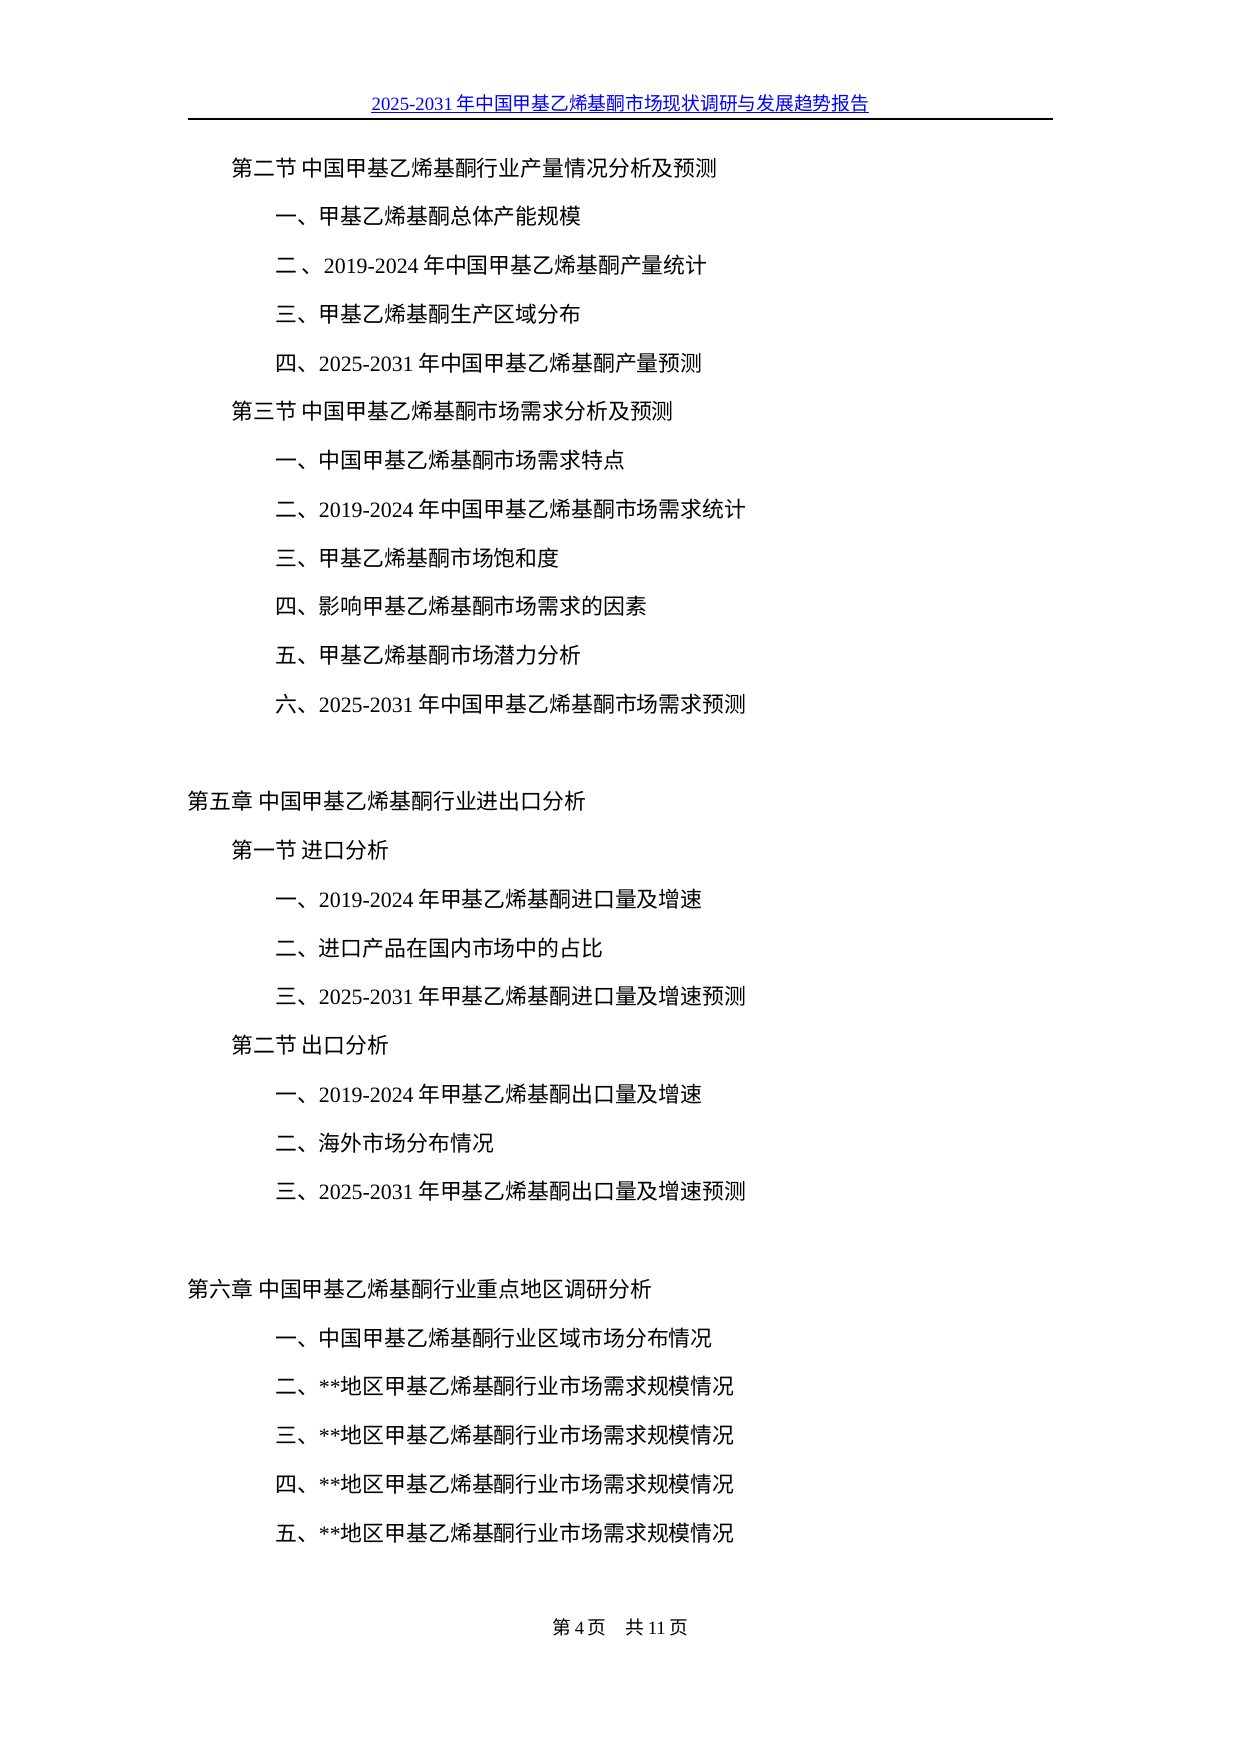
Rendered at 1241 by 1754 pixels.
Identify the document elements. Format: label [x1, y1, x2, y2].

text [187, 150, 1053, 1548]
